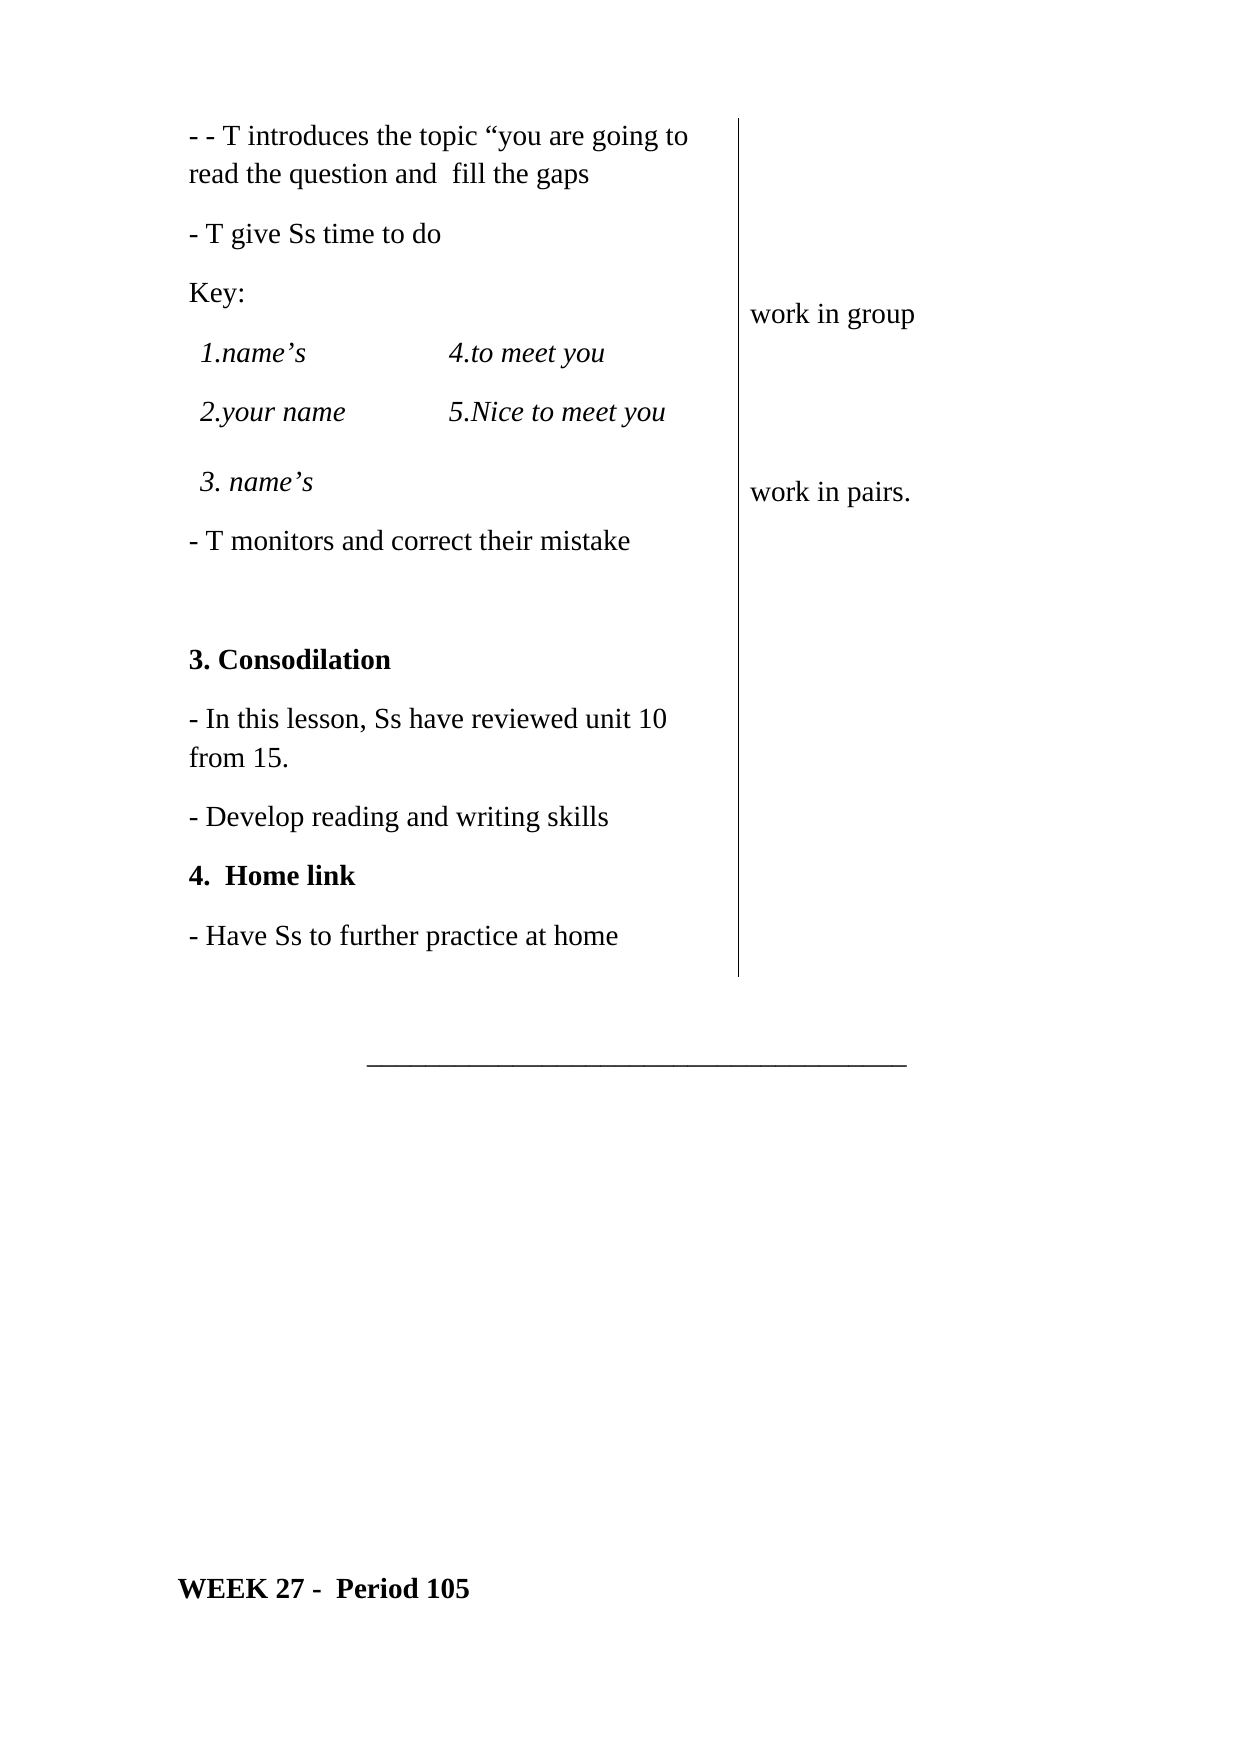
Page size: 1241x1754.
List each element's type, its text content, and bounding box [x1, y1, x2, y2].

text WEEK 27 - Period 105 [177, 1571, 1122, 1604]
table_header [177, 118, 738, 977]
text _____________________________________ [177, 1037, 1122, 1070]
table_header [739, 118, 1137, 977]
